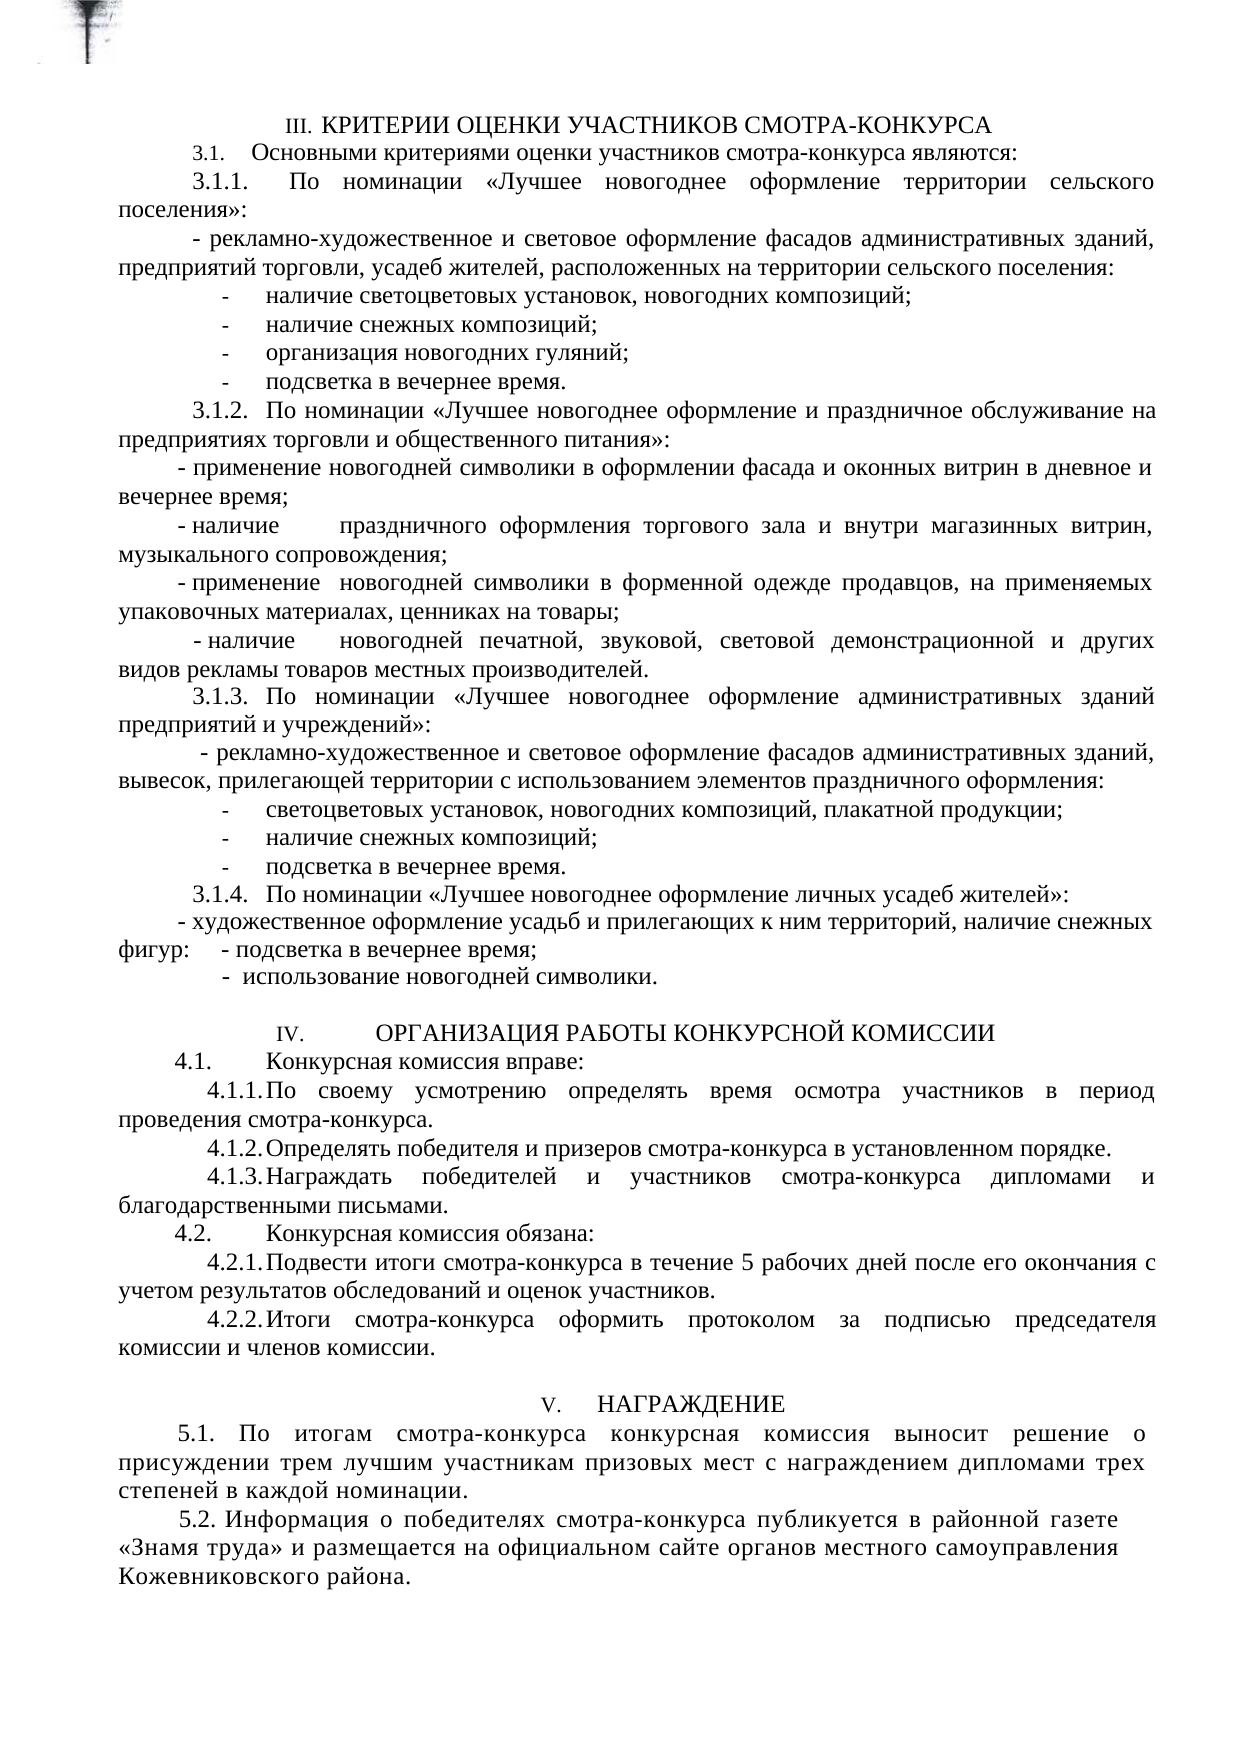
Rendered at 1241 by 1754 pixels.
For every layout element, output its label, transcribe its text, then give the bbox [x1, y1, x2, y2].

list КРИТЕРИИ ОЦЕНКИ УЧАСТНИКОВ СМОТРА-КОНКУРСА [120, 116, 1157, 138]
list По своему усмотрению определять время осмотра участников в период проведения смотра-конкурса. [118, 1075, 1155, 1133]
list Конкурсная комиссия обязана: [174, 1219, 1155, 1247]
list Подвести итоги смотра-конкурса в течение 5 рабочих дней после его окончания с учетом результатов обследований и оценок участников. [118, 1247, 1157, 1304]
list Основными критериями оценки участников смотра-конкурса являются: [192, 138, 1157, 167]
list По номинации «Лучшее новогоднее оформление и праздничное обслуживание на предприятиях торговли и общественного питания»: [118, 395, 1157, 452]
list По номинации «Лучшее новогоднее оформление административных зданий предприятий и учреждений»: [118, 682, 1155, 738]
list светоцветовых установок, новогодних композиций, плакатной продукции; [122, 794, 1157, 823]
list Конкурсная комиссия вправе: [174, 1046, 1157, 1075]
list организация новогодних гуляний; [120, 338, 1157, 366]
list НАГРАЖДЕНИЕ [168, 1390, 1157, 1419]
list наличие снежных композиций; [122, 823, 1157, 852]
list ОРГАНИЗАЦИЯ РАБОТЫ КОНКУРСНОЙ КОМИССИИ [118, 1018, 1153, 1046]
list подсветка в вечернее время. [120, 366, 1157, 395]
list наличие снежных композиций; [120, 309, 1157, 338]
list По номинации «Лучшее новогоднее оформление территории сельского поселения»: [118, 167, 1155, 224]
list наличие светоцветовых установок, новогодних композиций; [120, 281, 1157, 309]
list По номинации «Лучшее новогоднее оформление личных усадеб жителей»: [192, 880, 1153, 908]
text - наличие праздничного оформления торгового зала и внутри магазинных витрин, музыкального сопровождения; [118, 510, 1153, 567]
list подсветка в вечернее время. [122, 852, 1157, 880]
text - рекламно-художественное и световое оформление фасадов административных зданий, вывесок, прилегающей территории с использованием элементов праздничного оформления: [118, 738, 1155, 794]
list Информация о победителях смотра-конкурса публикуется в районной газете «Знамя труда» и размещается на официальном сайте органов местного самоуправления Кожевниковского района. [118, 1504, 1120, 1590]
list Определять победителя и призеров смотра-конкурса в установленном порядке. [118, 1133, 1128, 1161]
text - рекламно-художественное и световое оформление фасадов административных зданий, предприятий торговли, усадеб жителей, расположенных на территории сельского поселения: [118, 224, 1155, 281]
text - наличие новогодней печатной, звуковой, световой демонстрационной и других видов рекламы товаров местных производителей. [118, 625, 1155, 682]
text - использование новогодней символики. [118, 963, 1153, 990]
text - применение новогодней символики в оформлении фасада и оконных витрин в дневное и вечернее время; [118, 452, 1153, 510]
text - художественное оформление усадьб и прилегающих к ним территорий, наличие снежных фигур: - подсветка в вечернее время; [118, 908, 1153, 963]
list Итоги смотра-конкурса оформить протоколом за подписью председателя комиссии и членов комиссии. [118, 1304, 1157, 1362]
list По итогам смотра-конкурса конкурсная комиссия выносит решение о присуждении трем лучшим участникам призовых мест с награждением дипломами трех степеней в каждой номинации. [118, 1419, 1147, 1504]
text - применение новогодней символики в форменной одежде продавцов, на применяемых упаковочных материалах, ценниках на товары; [118, 567, 1153, 625]
list Награждать победителей и участников смотра-конкурса дипломами и благодарственными письмами. [118, 1161, 1155, 1219]
picture [36, 0, 124, 63]
